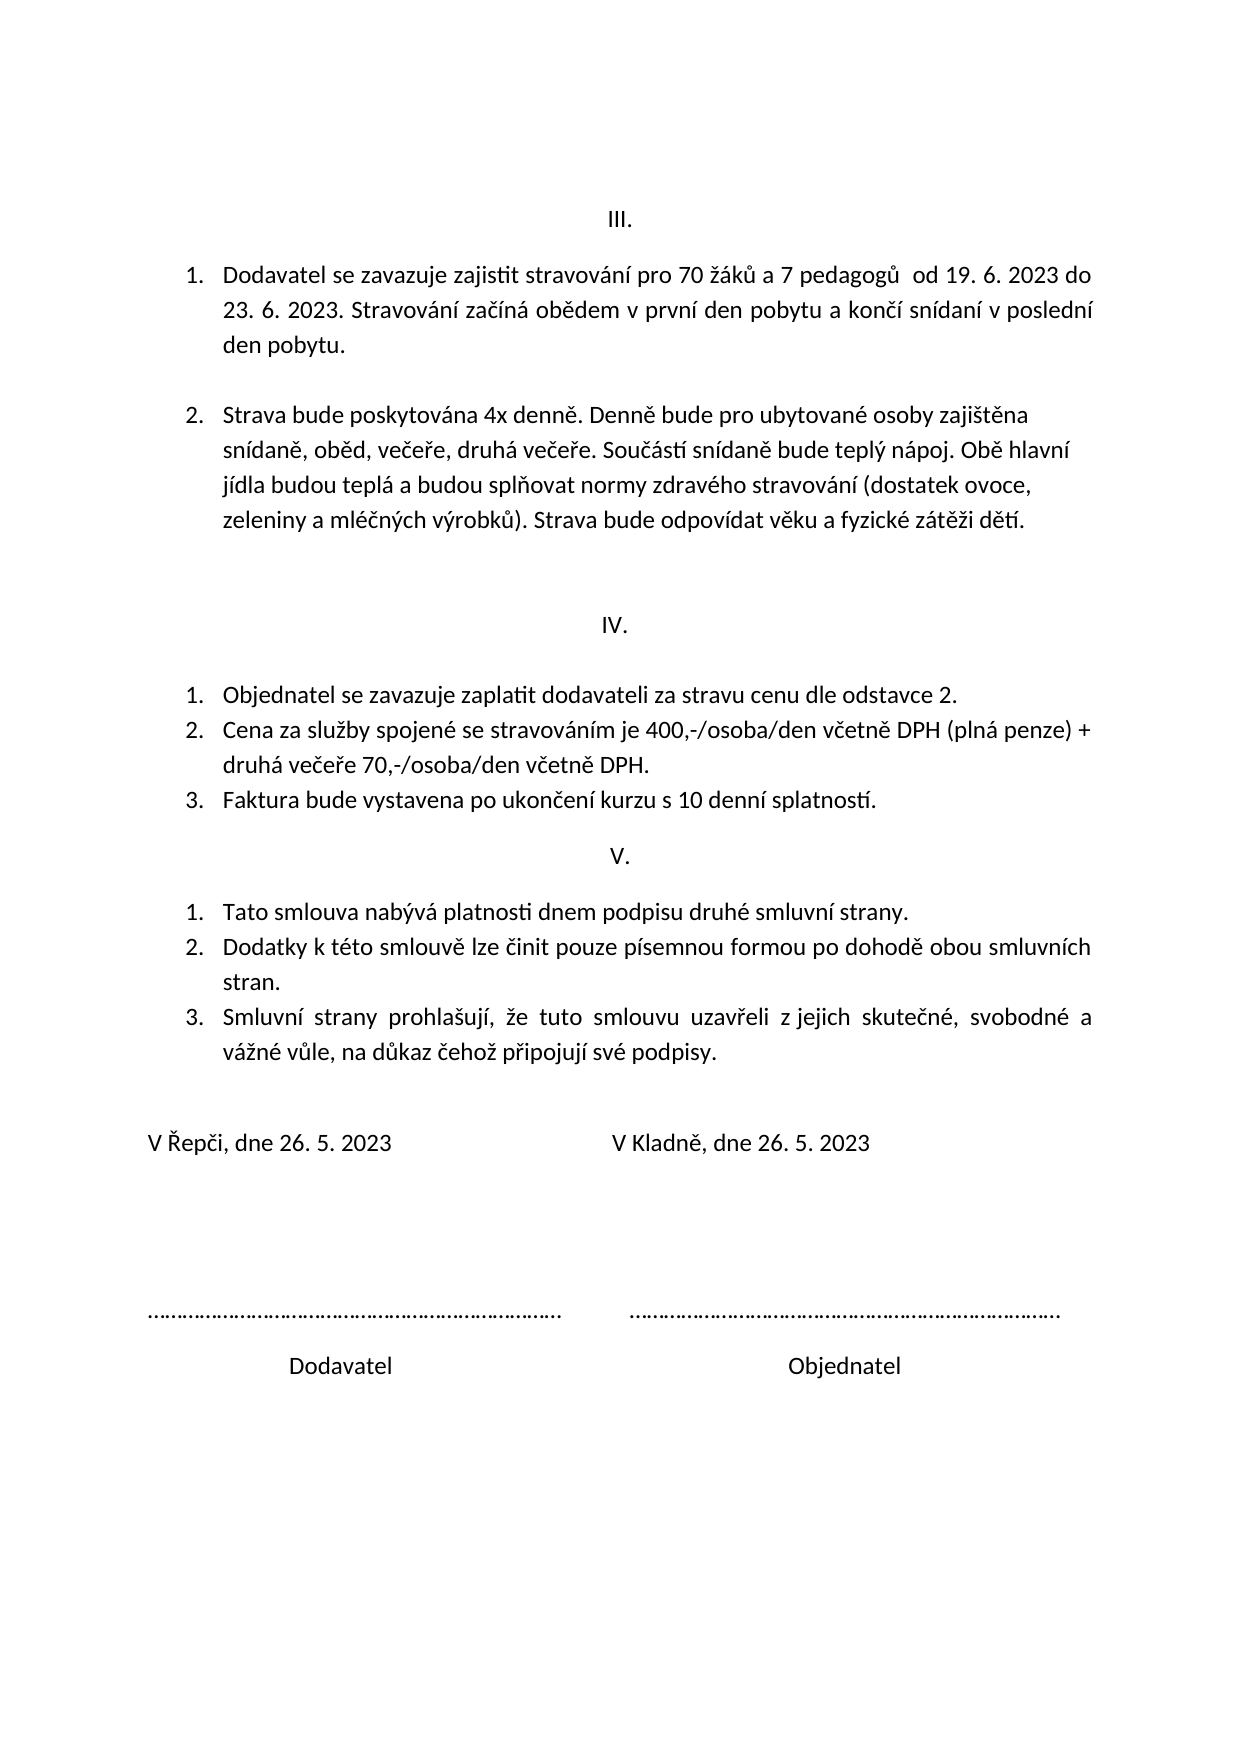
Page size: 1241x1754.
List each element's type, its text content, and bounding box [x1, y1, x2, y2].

text ……………………………………………………………… ………………………………………………………………… [148, 1294, 1093, 1325]
text V Řepči, dne 26. 5. 2023 V Kladně, dne 26. 5. 2023 [148, 1127, 1093, 1157]
list Strava bude poskytována 4x denně. Denně bude pro ubytované osoby zajištěna snídaně, oběd, večeře, druhá večeře. Součástí snídaně bude teplý nápoj. Obě hlavní jídla budou teplá a budou splňovat normy zdravého stravování (dostatek ovoce, zeleniny a mléčných výrobků). Strava bude odpovídat věku a fyzické zátěži dětí. [185, 399, 1093, 535]
text Dodavatel Objednatel [148, 1350, 1093, 1381]
list Tato smlouva nabývá platnosti dnem podpisu druhé smluvní strany. [185, 896, 1093, 926]
list Cena za služby spojené se stravováním je 400,-/osoba/den včetně DPH (plná penze) + druhá večeře 70,-/osoba/den včetně DPH. [185, 714, 1093, 780]
list Objednatel se zavazuje zaplatit dodavateli za stravu cenu dle odstavce 2. [185, 679, 1093, 710]
list Faktura bude vystavena po ukončení kurzu s 10 denní splatností. [185, 784, 1093, 815]
list IV. [223, 609, 1093, 640]
text V. [148, 840, 1093, 871]
text III. [148, 203, 1093, 234]
list Smluvní strany prohlašují, že tuto smlouvu uzavřeli z jejich skutečné, svobodné a vážné vůle, na důkaz čehož připojují své podpisy. [185, 1001, 1093, 1066]
list Dodavatel se zavazuje zajistit stravování pro 70 žáků a 7 pedagogů od 19. 6. 2023 do 23. 6. 2023. Stravování začíná obědem v první den pobytu a končí snídaní v poslední den pobytu. [185, 259, 1093, 360]
list Dodatky k této smlouvě lze činit pouze písemnou formou po dohodě obou smluvních stran. [185, 931, 1093, 996]
